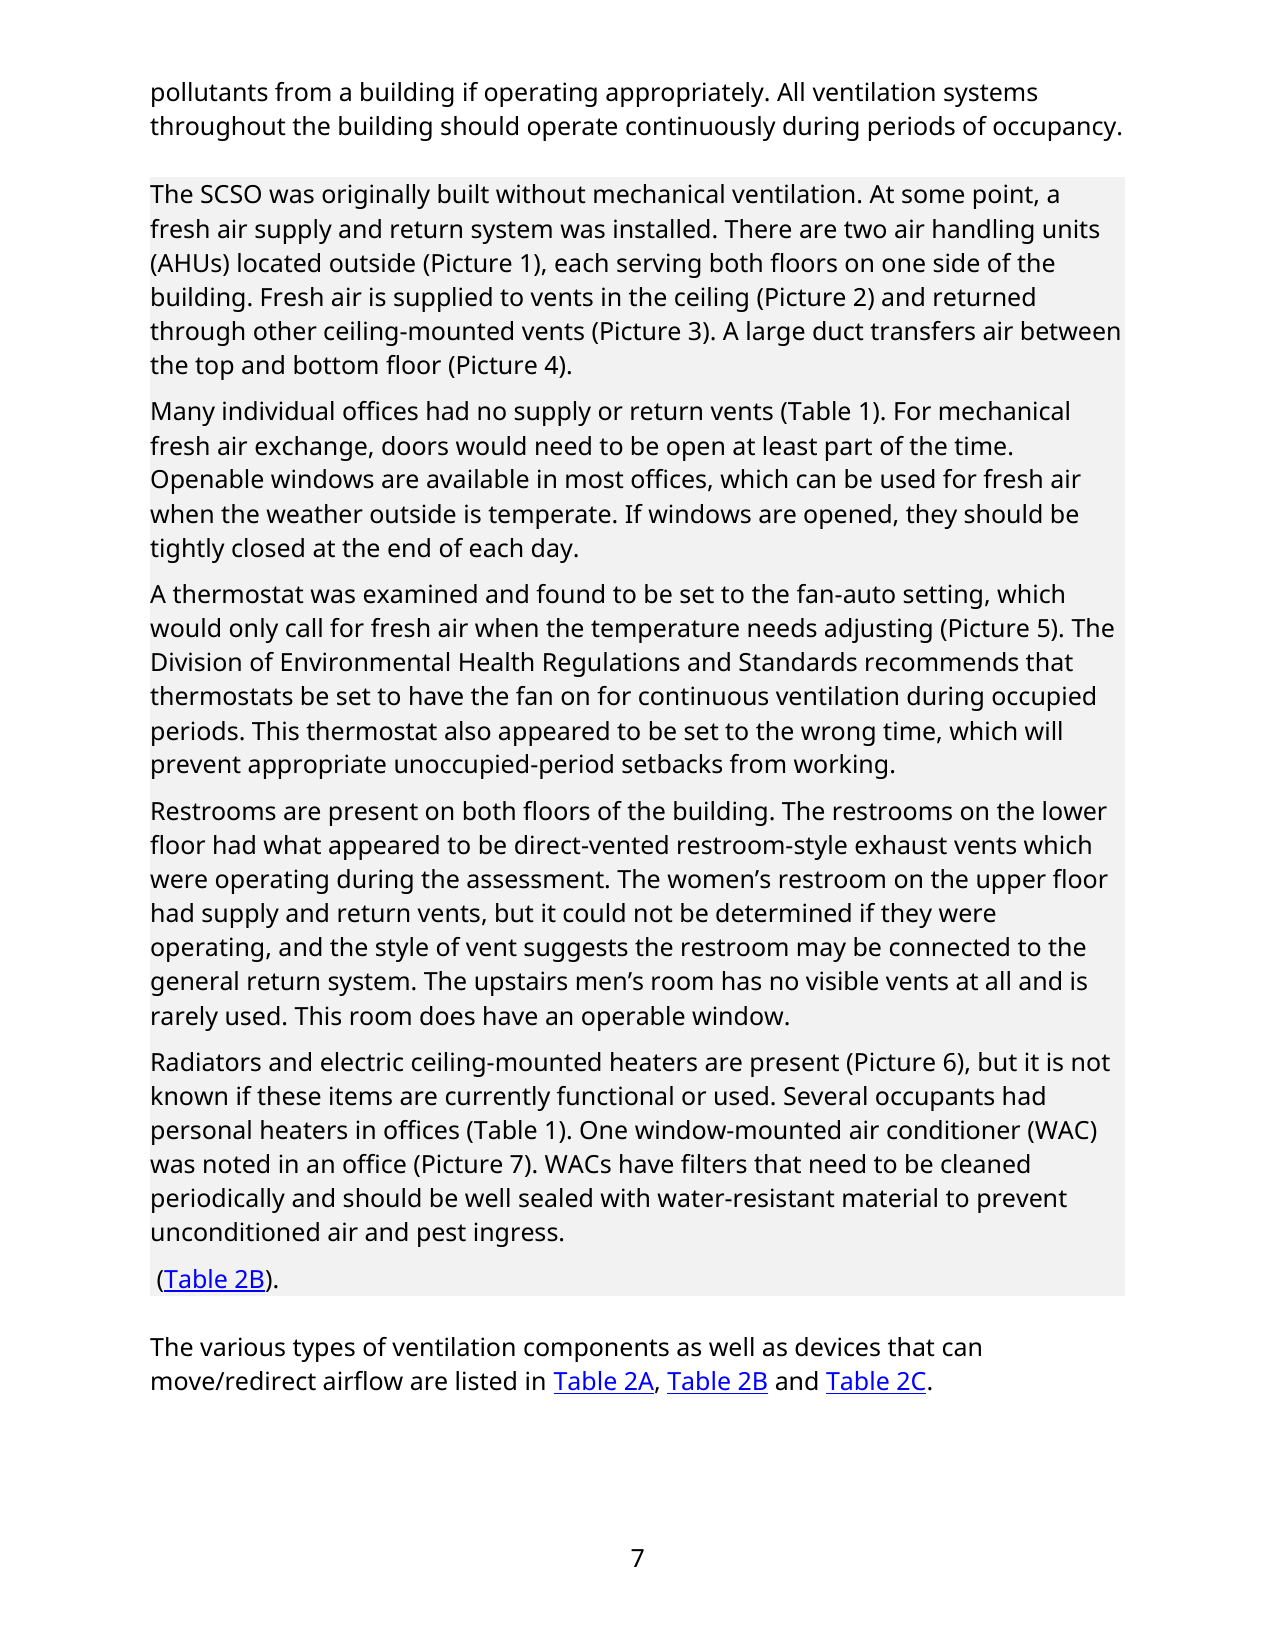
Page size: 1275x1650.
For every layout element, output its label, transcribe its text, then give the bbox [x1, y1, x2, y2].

text Restrooms are present on both floors of the building. The restrooms on the lower floor had what appeared to be direct-vented restroom-style exhaust vents which were operating during the assessment. The women’s restroom on the upper floor had supply and return vents, but it could not be determined if they were operating, and the style of vent suggests the restroom may be connected to the general return system. The upstairs men’s room has no visible vents at all and is rarely used. This room does have an operable window. [150, 794, 1125, 1032]
text The various types of ventilation components as well as devices that can move/redirect airflow are listed in Table 2A, Table 2B and Table 2C. [150, 1330, 1125, 1398]
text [150, 75, 1125, 143]
text Many individual offices had no supply or return vents (Table 1). For mechanical fresh air exchange, doors would need to be open at least part of the time. Openable windows are available in most offices, which can be used for fresh air when the weather outside is temperate. If windows are opened, they should be tightly closed at the end of each day. [150, 394, 1125, 564]
text The SCSO was originally built without mechanical ventilation. At some point, a fresh air supply and return system was installed. There are two air handling units (AHUs) located outside (Picture 1), each serving both floors on one side of the building. Fresh air is supplied to vents in the ceiling (Picture 2) and returned through other ceiling-mounted vents (Picture 3). A large duct transfers air between the top and bottom floor (Picture 4). [150, 177, 1125, 382]
text Radiators and electric ceiling-mounted heaters are present (Picture 6), but it is not known if these items are currently functional or used. Several occupants had personal heaters in offices (Table 1). One window-mounted air conditioner (WAC) was noted in an office (Picture 7). WACs have filters that need to be cleaned periodically and should be well sealed with water-resistant material to prevent unconditioned air and pest ingress. [150, 1045, 1125, 1249]
text (Table 2B). [150, 1262, 1125, 1296]
text A thermostat was examined and found to be set to the fan-auto setting, which would only call for fresh air when the temperature needs adjusting (Picture 5). The Division of Environmental Health Regulations and Standards recommends that thermostats be set to have the fan on for continuous ventilation during occupied periods. This thermostat also appeared to be set to the wrong time, which will prevent appropriate unoccupied-period setbacks from working. [150, 577, 1125, 781]
